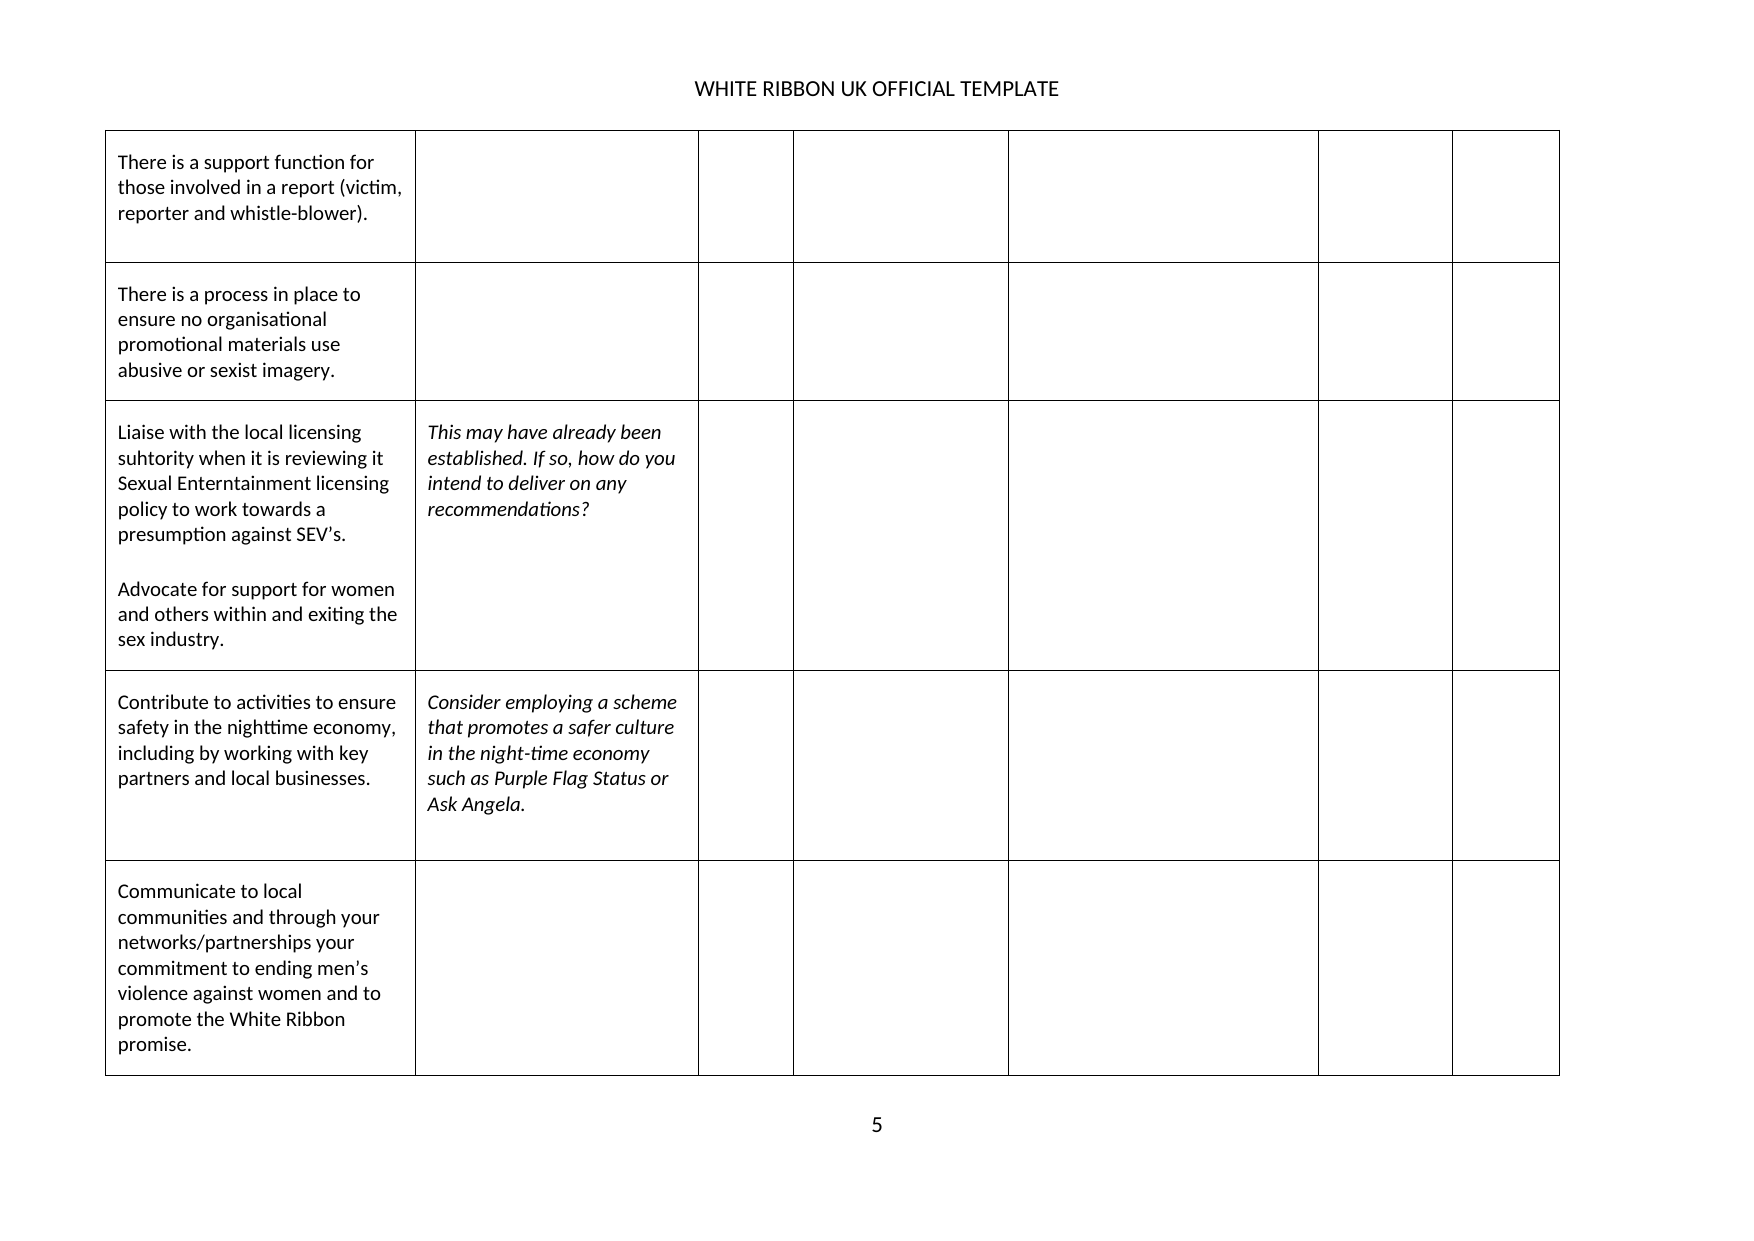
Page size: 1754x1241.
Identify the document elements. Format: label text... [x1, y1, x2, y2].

table_cell There is a support function for those involved in a report (victim, reporter and whistle-blower). [106, 131, 415, 262]
table_cell Consider employing a scheme that promotes a safer culture in the night-time economy such as Purple Flag Status or Ask Angela. [416, 671, 698, 859]
table_cell This may have already been established. If so, how do you intend to deliver on any recommendations? [416, 401, 698, 670]
table_cell [1453, 671, 1559, 859]
table_cell [1319, 401, 1452, 670]
table_cell [699, 861, 793, 1074]
table_cell [416, 861, 698, 1074]
table_cell [794, 263, 1008, 400]
table_cell [794, 671, 1008, 859]
table_cell [699, 401, 793, 670]
table_cell [1009, 263, 1318, 400]
table_cell [794, 861, 1008, 1074]
table_cell [794, 131, 1008, 262]
table_cell There is a process in place to ensure no organisational promotional materials use abusive or sexist imagery. [106, 263, 415, 400]
table_cell [1453, 401, 1559, 670]
table_cell [1319, 861, 1452, 1074]
table_cell [1009, 861, 1318, 1074]
table_cell [416, 263, 698, 400]
table_cell [1009, 401, 1318, 670]
table_cell [1453, 861, 1559, 1074]
table_cell [1009, 671, 1318, 859]
table_cell [1453, 263, 1559, 400]
table_cell [1319, 671, 1452, 859]
table_cell [699, 671, 793, 859]
table_cell [1319, 263, 1452, 400]
table_cell [794, 401, 1008, 670]
table_cell [1319, 131, 1452, 262]
table_cell Communicate to local communities and through your networks/partnerships your commitment to ending men’s violence against women and to promote the White Ribbon promise. [106, 861, 415, 1074]
table_cell Contribute to activities to ensure safety in the nighttime economy, including by working with key partners and local businesses. [106, 671, 415, 859]
table_cell Liaise with the local licensing suhtority when it is reviewing it Sexual Enterntainment licensing policy to work towards a presumption against SEV’s. Advocate for support for women and others within and exiting the sex industry. [106, 401, 415, 670]
table_cell [1009, 131, 1318, 262]
table_cell [416, 131, 698, 262]
table_cell [699, 131, 793, 262]
table_cell [699, 263, 793, 400]
table_cell [1453, 131, 1559, 262]
